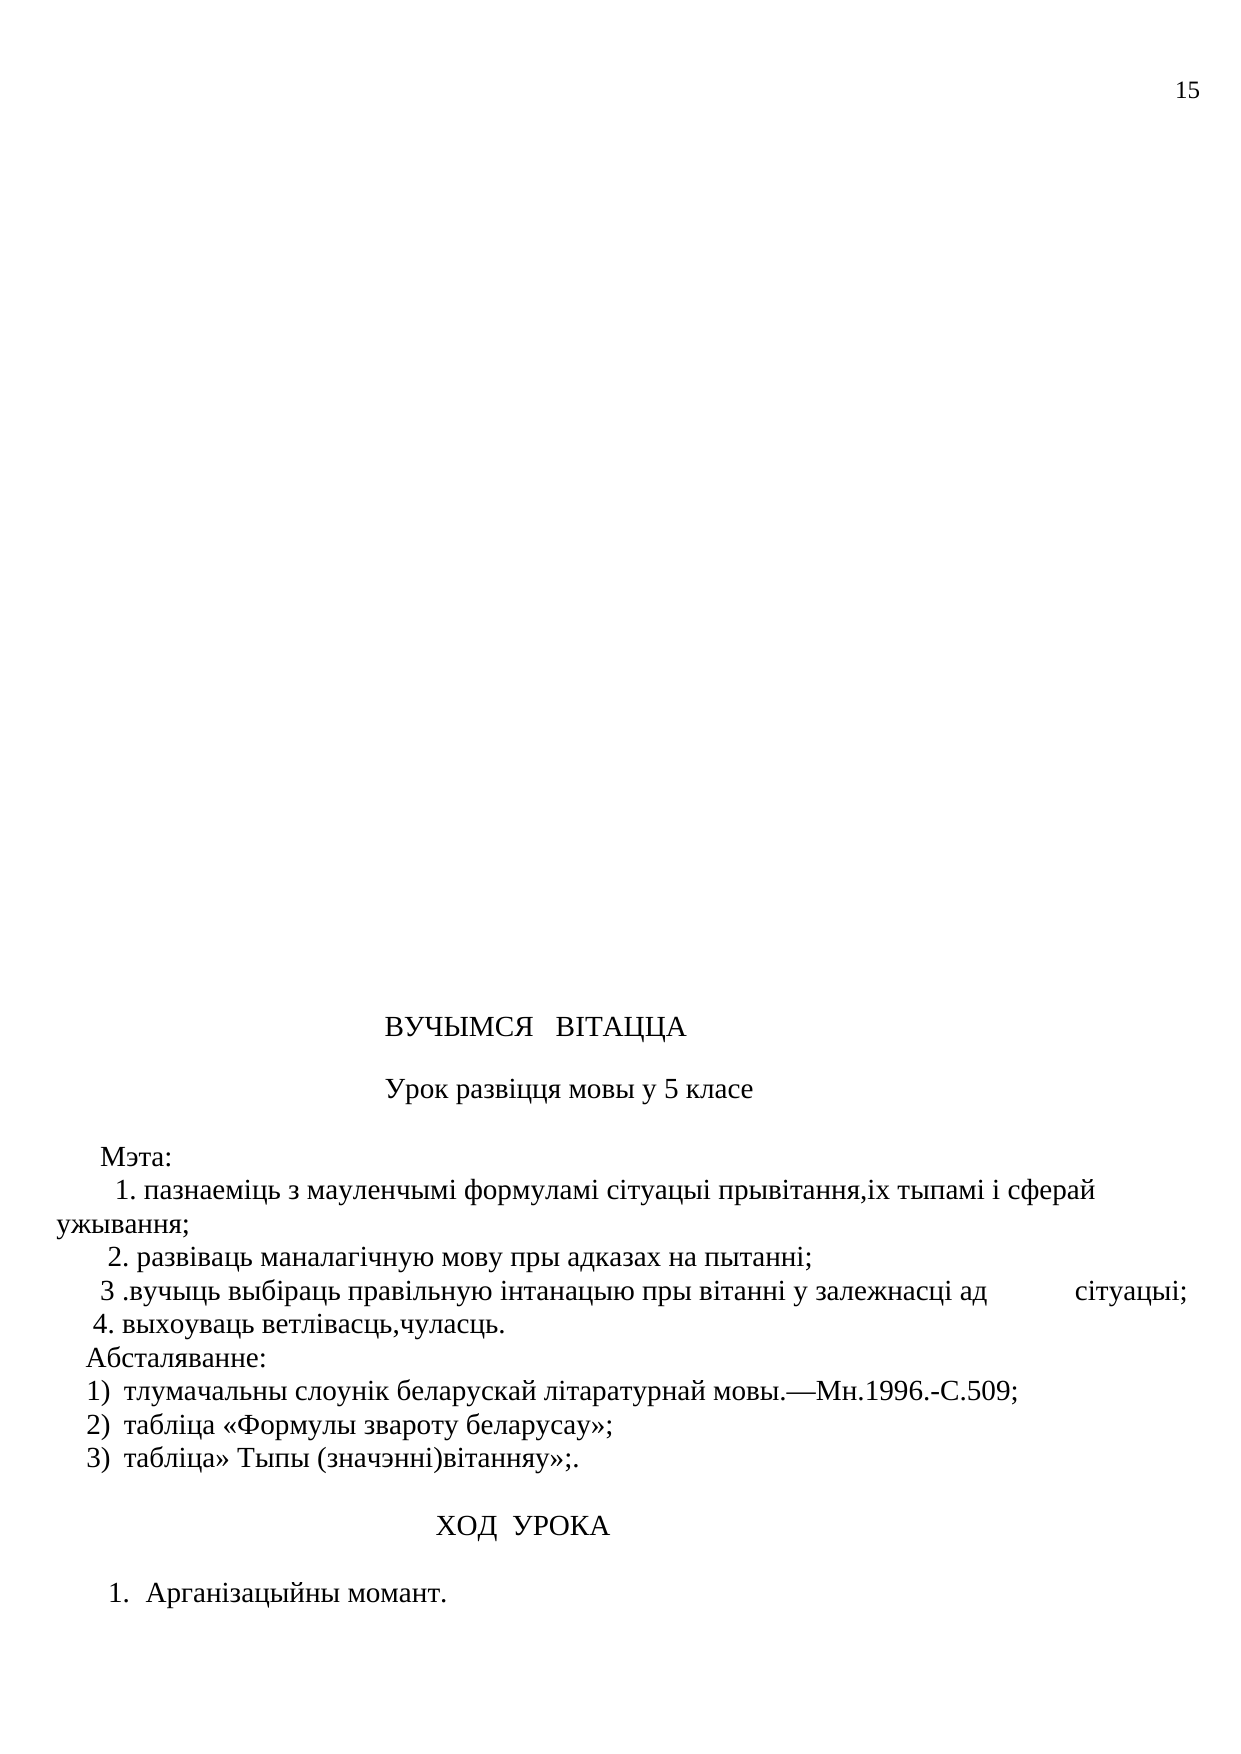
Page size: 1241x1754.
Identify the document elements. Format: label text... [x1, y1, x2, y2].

text Урок развiцця мовы у 5 класе [56, 1072, 1200, 1105]
text Абсталяванне: [56, 1340, 1200, 1373]
list таблiца» Тыпы (значэннi)вiтанняу»;. [86, 1441, 1200, 1474]
text Мэта: [56, 1139, 1200, 1172]
text ХОД УРОКА [56, 1508, 1200, 1541]
text 3 .вучыць выбiраць правiльную iнтанацыю пры вiтаннi у залежнасцi ад сiтуацыi; [56, 1273, 1200, 1306]
text 2. развiваць маналагiчную мову пры адказах на пытаннi; [56, 1239, 1200, 1273]
list таблiца «Формулы звароту беларусау»; [86, 1407, 1200, 1441]
text ВУЧЫМСЯ ВIТАЦЦА [56, 1009, 1200, 1043]
list тлумачальны слоунiк беларускай лiтаратурнай мовы.—Мн.1996.-С.509; [86, 1373, 1200, 1407]
text 4. выхоуваць ветлiвасць,чуласць. [56, 1306, 1200, 1340]
text 1. пазнаемiць з мауленчымi формуламi сiтуацыi прывiтання,iх тыпамi i сферай ужывання; [56, 1172, 1200, 1239]
list Арганiзацыйны момант. [108, 1575, 1200, 1608]
